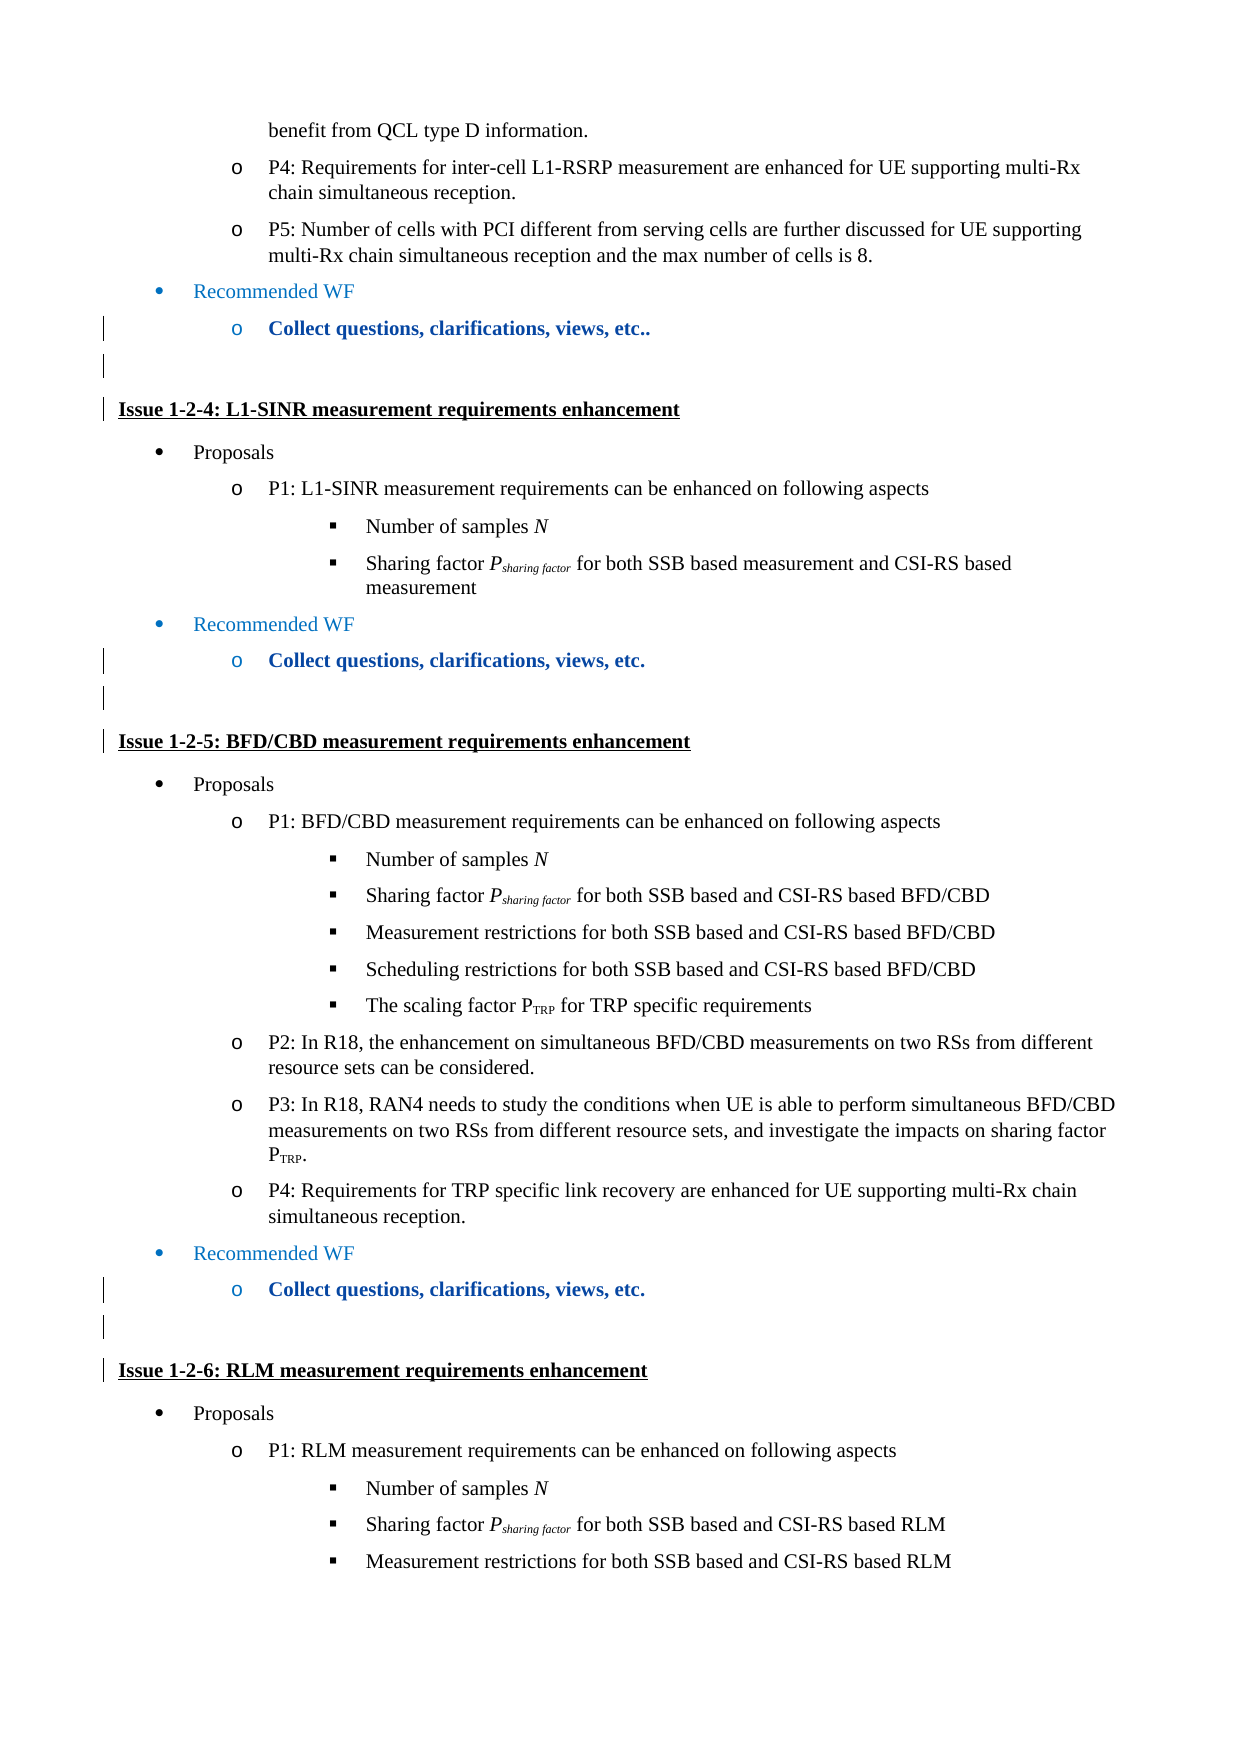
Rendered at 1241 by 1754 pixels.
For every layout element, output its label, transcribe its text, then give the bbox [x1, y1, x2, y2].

list P1: RLM measurement requirements can be enhanced on following aspects [231, 1437, 1122, 1463]
list P1: BFD/CBD measurement requirements can be enhanced on following aspects [231, 808, 1122, 834]
list Sharing factor Psharing factor for both SSB based and CSI-RS based BFD/CBD [328, 883, 1122, 907]
list Proposals [156, 439, 1122, 464]
list Proposals [156, 1401, 1122, 1425]
list P2: In R18, the enhancement on simultaneous BFD/CBD measurements on two RSs from different resource sets can be considered. [231, 1029, 1122, 1079]
list Recommended WF [156, 279, 1122, 303]
list Proposals [156, 772, 1122, 796]
list Number of samples N [328, 1476, 1122, 1500]
text Issue 1-2-5: BFD/CBD measurement requirements enhancement [118, 729, 1122, 753]
list Recommended WF [156, 1241, 1122, 1264]
list Sharing factor Psharing factor for both SSB based measurement and CSI-RS based measurement [328, 551, 1122, 599]
list Collect questions, clarifications, views, etc. [231, 648, 1122, 674]
list P4: Requirements for inter-cell L1-RSRP measurement are enhanced for UE supporting multi-Rx chain simultaneous reception. [231, 154, 1122, 204]
list Collect questions, clarifications, views, etc.. [231, 316, 1122, 341]
list P4: Requirements for TRP specific link recovery are enhanced for UE supporting multi-Rx chain simultaneous reception. [231, 1178, 1122, 1228]
list The scaling factor PTRP for TRP specific requirements [328, 993, 1122, 1017]
list P3: In R18, RAN4 needs to study the conditions when UE is able to perform simultaneous BFD/CBD measurements on two RSs from different resource sets, and investigate the impacts on sharing factor PTRP. [231, 1092, 1122, 1166]
list Collect questions, clarifications, views, etc. [231, 1277, 1122, 1303]
list Measurement restrictions for both SSB based and CSI-RS based RLM [328, 1549, 1122, 1573]
list P5: Number of cells with PCI different from serving cells are further discussed for UE supporting multi-Rx chain simultaneous reception and the max number of cells is 8. [231, 217, 1122, 267]
list Scheduling restrictions for both SSB based and CSI-RS based BFD/CBD [328, 956, 1122, 981]
list Recommended WF [156, 612, 1122, 636]
list Number of samples N [328, 514, 1122, 538]
list Sharing factor Psharing factor for both SSB based and CSI-RS based RLM [328, 1512, 1122, 1536]
text Issue 1-2-6: RLM measurement requirements enhancement [118, 1358, 1122, 1382]
list Number of samples N [328, 847, 1122, 871]
list P1: L1-SINR measurement requirements can be enhanced on following aspects [231, 476, 1122, 502]
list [231, 118, 1122, 142]
text Issue 1-2-4: L1-SINR measurement requirements enhancement [118, 397, 1122, 421]
list Measurement restrictions for both SSB based and CSI-RS based BFD/CBD [328, 920, 1122, 944]
